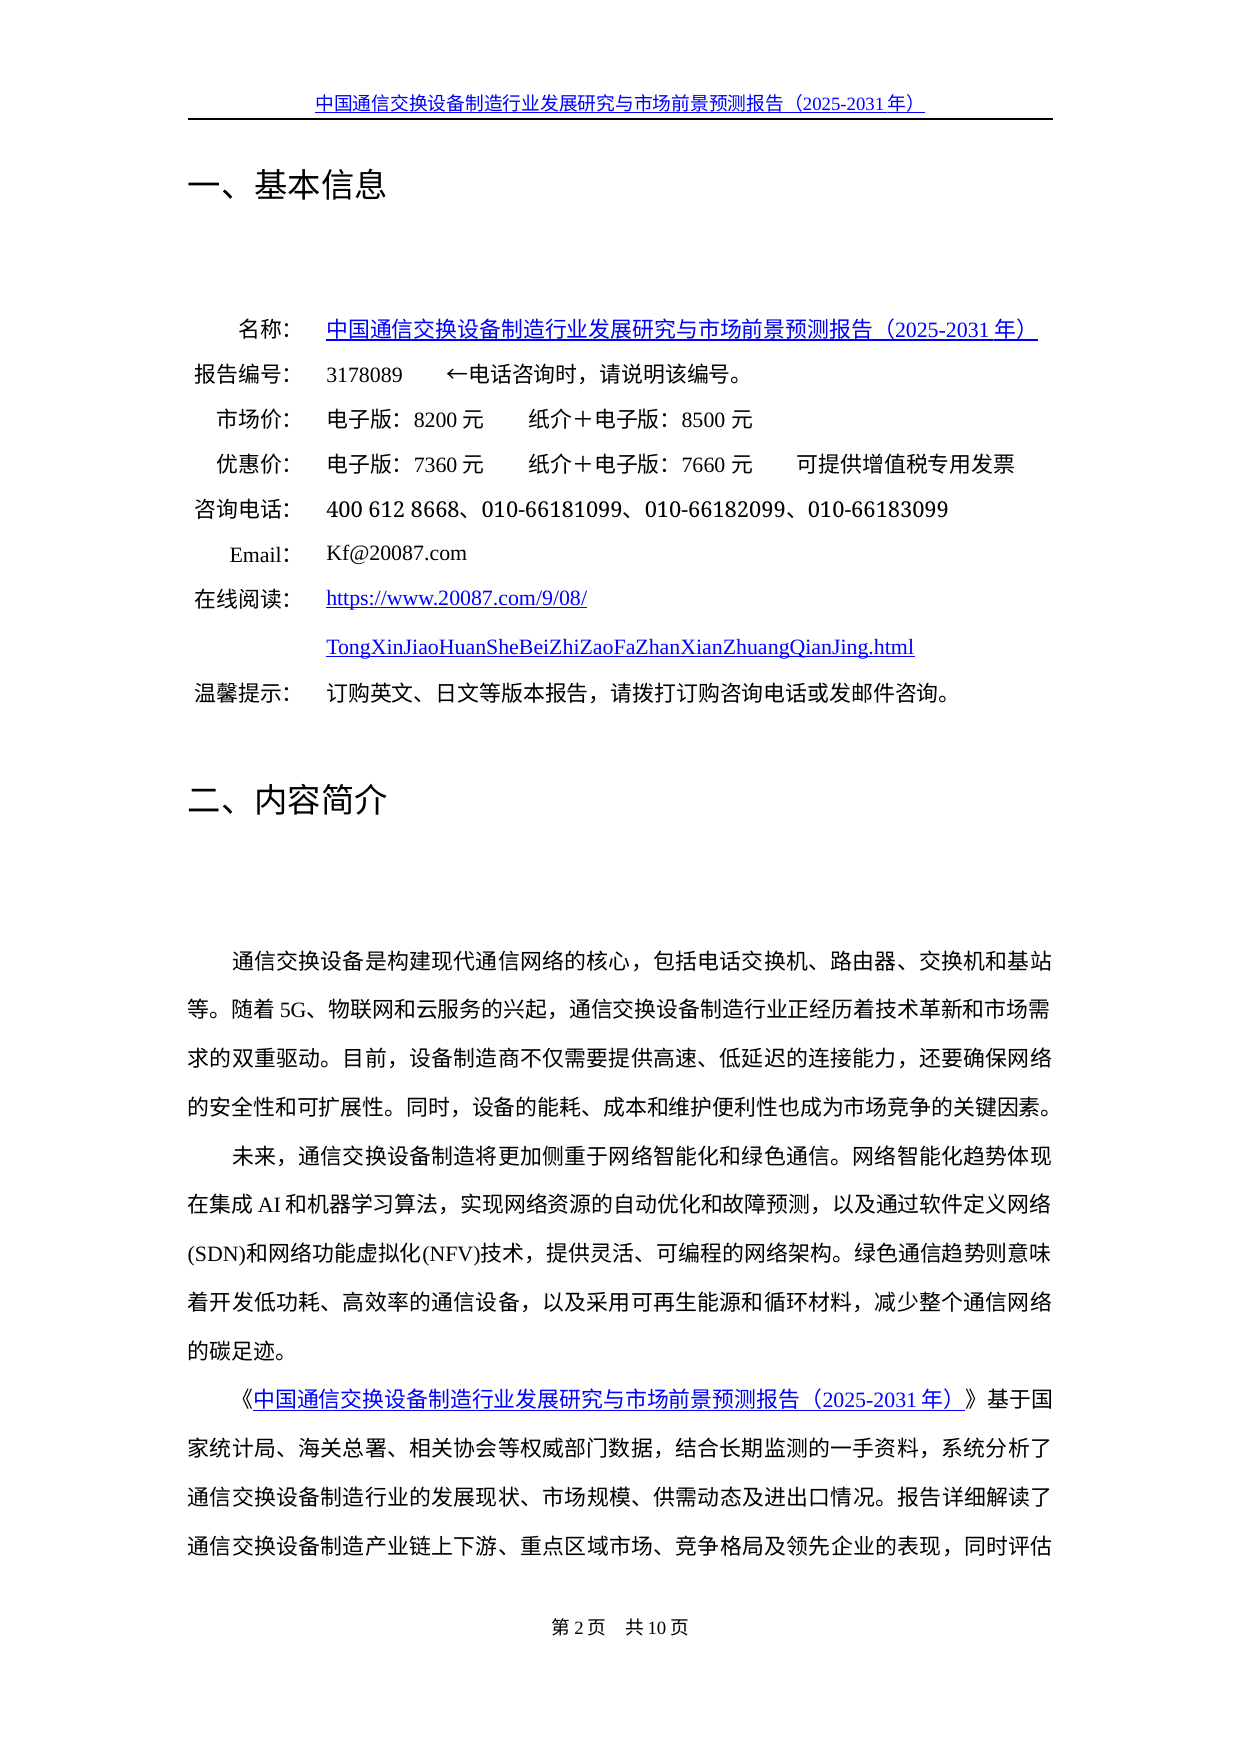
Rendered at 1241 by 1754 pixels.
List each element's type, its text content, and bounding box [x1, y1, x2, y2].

table_cell 在线阅读： [167, 582, 315, 675]
table_cell 咨询电话： [167, 492, 315, 537]
table_header 中国通信交换设备制造行业发展研究与市场前景预测报告（2025-2031年） [315, 312, 1073, 357]
title 一、基本信息 [187, 150, 1053, 215]
table_cell 3178089 ←电话咨询时，请说明该编号。 [315, 357, 1073, 402]
table_cell 报告编号： [167, 357, 315, 402]
table_cell [315, 582, 1073, 675]
table_cell 电子版：7360 元 纸介＋电子版：7660 元 可提供增值税专用发票 [315, 447, 1073, 492]
table_cell 优惠价： [167, 447, 315, 492]
table_header 名称： [167, 312, 315, 357]
table_cell 400 612 8668、010-66181099、010-66182099、010-66183099 [315, 492, 1073, 537]
table_cell 电子版：8200 元 纸介＋电子版：8500 元 [315, 402, 1073, 447]
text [187, 943, 1053, 1561]
table_cell 市场价： [167, 402, 315, 447]
table_cell Email： [167, 537, 315, 582]
table_cell Kf@20087.com [315, 537, 1073, 582]
table_cell 订购英文、日文等版本报告，请拨打订购咨询电话或发邮件咨询。 [315, 675, 1073, 720]
table_cell 温馨提示： [167, 675, 315, 720]
title 二、内容简介 [187, 766, 1053, 831]
